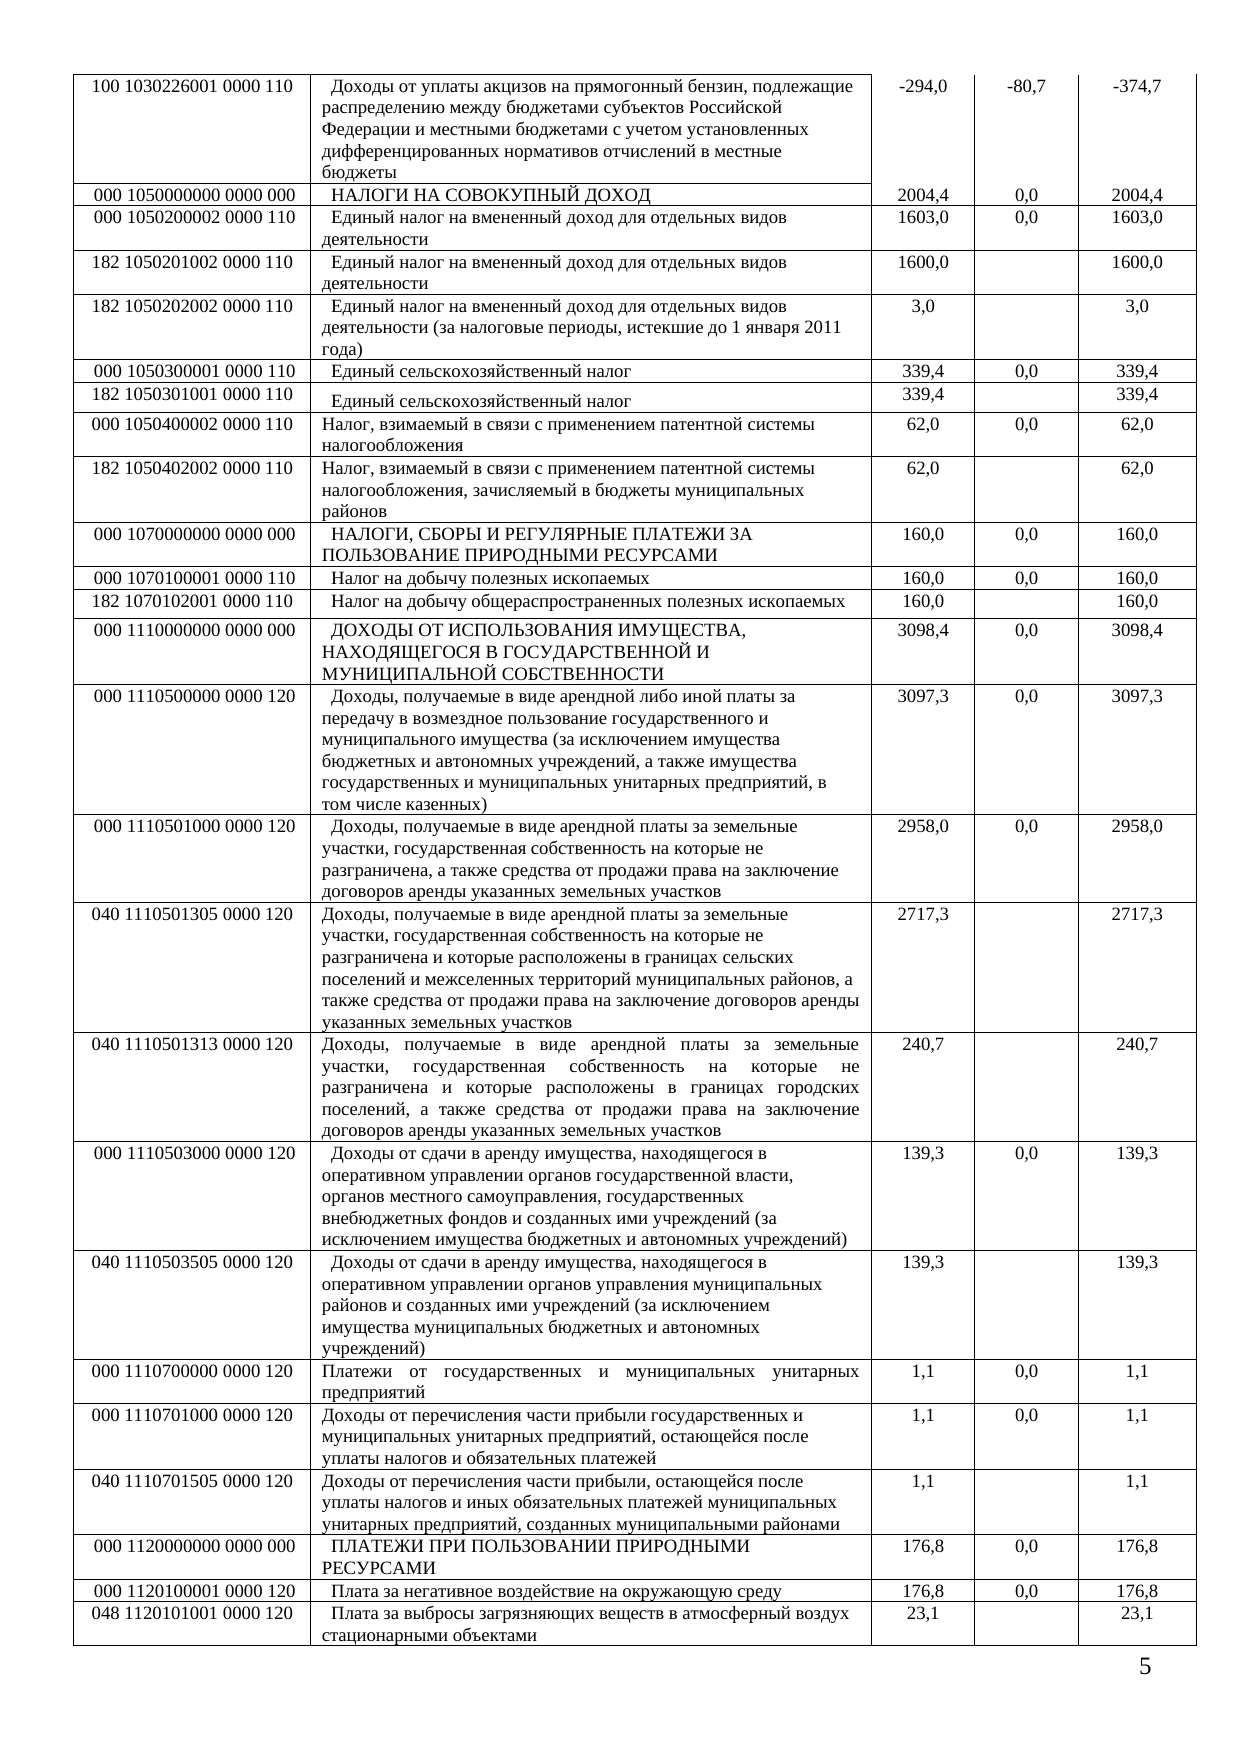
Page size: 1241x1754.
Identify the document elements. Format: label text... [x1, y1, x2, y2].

table_cell 2958,0 [1079, 815, 1196, 902]
table_cell [975, 251, 1078, 294]
table_cell 000 1070100001 0000 110 [74, 567, 310, 588]
table_cell 160,0 [872, 523, 974, 566]
table_cell 182 1050202002 0000 110 [74, 295, 310, 359]
table_cell 182 1070102001 0000 110 [74, 590, 310, 618]
table_cell [975, 1251, 1078, 1359]
table_cell [975, 1470, 1078, 1534]
table_cell 240,7 [872, 1033, 974, 1141]
table_cell [975, 457, 1078, 522]
table_cell -374,7 [1078, 74, 1196, 183]
table_cell 000 1120100001 0000 120 [74, 1580, 310, 1601]
table_cell 000 1120000000 0000 000 [74, 1535, 310, 1578]
table_cell Налог на добычу общераспространенных полезных ископаемых [311, 590, 871, 618]
table_cell Доходы от сдачи в аренду имущества, находящегося в оперативном управлении органов управления муниципальных районов и созданных ими учреждений (за исключением имущества муниципальных бюджетных и автономных учреждений) [311, 1251, 871, 1359]
table_cell -294,0 [872, 74, 975, 183]
table_cell 000 1110700000 0000 120 [74, 1360, 310, 1403]
table_cell 0,0 [975, 183, 1078, 205]
table_cell 1,1 [1079, 1360, 1196, 1403]
table_cell 000 1050400002 0000 110 [74, 413, 310, 456]
table_cell 3097,3 [872, 685, 974, 814]
table_cell Единый сельскохозяйственный налог [311, 360, 871, 382]
table_cell 0,0 [975, 206, 1078, 249]
table_cell Плата за выбросы загрязняющих веществ в атмосферный воздух стационарными объектами [311, 1602, 871, 1645]
table_cell 23,1 [872, 1602, 974, 1645]
table_cell Доходы от перечисления части прибыли государственных и муниципальных унитарных предприятий, остающейся после уплаты налогов и обязательных платежей [311, 1404, 871, 1468]
table_cell 0,0 [975, 360, 1078, 382]
table_cell 339,4 [872, 360, 974, 382]
table_cell 2717,3 [872, 903, 974, 1032]
table_cell 339,4 [1079, 360, 1196, 382]
table_cell 1603,0 [872, 206, 974, 249]
table_cell Доходы от уплаты акцизов на прямогонный бензин, подлежащие распределению между бюджетами субъектов Российской Федерации и местными бюджетами с учетом установленных дифференцированных нормативов отчислений в местные бюджеты [311, 75, 871, 183]
table_cell Платежи от государственных и муниципальных унитарных предприятий [311, 1360, 871, 1403]
table_cell 000 1050300001 0000 110 [74, 360, 310, 382]
table_cell [975, 1033, 1078, 1141]
table_cell 139,3 [872, 1251, 974, 1359]
table_cell 3097,3 [1079, 685, 1196, 814]
table_cell Единый налог на вмененный доход для отдельных видов деятельности [311, 251, 871, 294]
table_cell 0,0 [975, 1404, 1078, 1468]
table_cell 000 1050000000 0000 000 [74, 184, 310, 205]
table_cell Единый налог на вмененный доход для отдельных видов деятельности [311, 206, 871, 249]
table_cell Единый сельскохозяйственный налог [311, 383, 871, 412]
table_cell 160,0 [1079, 590, 1196, 618]
table_cell ДОХОДЫ ОТ ИСПОЛЬЗОВАНИЯ ИМУЩЕСТВА, НАХОДЯЩЕГОСЯ В ГОСУДАРСТВЕННОЙ И МУНИЦИПАЛЬНОЙ СОБСТВЕННОСТИ [311, 619, 871, 684]
table_cell Доходы, получаемые в виде арендной либо иной платы за передачу в возмездное пользование государственного и муниципального имущества (за исключением имущества бюджетных и автономных учреждений, а также имущества государственных и муниципальных унитарных предприятий, в том числе казенных) [311, 685, 871, 814]
table_cell 23,1 [1079, 1602, 1196, 1645]
table_cell 160,0 [1079, 567, 1196, 588]
table_cell 0,0 [975, 1360, 1078, 1403]
table_cell Единый налог на вмененный доход для отдельных видов деятельности (за налоговые периоды, истекшие до 1 января 2011 года) [311, 295, 871, 359]
table_cell 160,0 [872, 567, 974, 588]
table_cell 3,0 [872, 295, 974, 359]
table_cell 1603,0 [1079, 206, 1196, 249]
table_cell 040 1110501313 0000 120 [74, 1033, 310, 1141]
table_cell 2004,4 [1079, 183, 1196, 205]
table_cell 1,1 [872, 1404, 974, 1468]
table_cell 040 1110501305 0000 120 [74, 903, 310, 1032]
table_cell 1600,0 [872, 251, 974, 294]
table_cell 1,1 [872, 1470, 974, 1534]
table_cell 2004,4 [872, 183, 974, 205]
table_cell Доходы, получаемые в виде арендной платы за земельные участки, государственная собственность на которые не разграничена, а также средства от продажи права на заключение договоров аренды указанных земельных участков [311, 815, 871, 902]
table_cell 0,0 [975, 567, 1078, 588]
table_cell Налог на добычу полезных ископаемых [311, 567, 871, 588]
table_cell Налог, взимаемый в связи с применением патентной системы налогообложения, зачисляемый в бюджеты муниципальных районов [311, 457, 871, 522]
table_cell 176,8 [872, 1535, 974, 1578]
table_cell 139,3 [1079, 1142, 1196, 1250]
table_cell 0,0 [975, 619, 1078, 684]
table_cell 62,0 [1079, 457, 1196, 522]
table_cell 2717,3 [1079, 903, 1196, 1032]
table_cell 339,4 [872, 383, 974, 412]
table_cell 3,0 [1079, 295, 1196, 359]
table_cell Доходы от сдачи в аренду имущества, находящегося в оперативном управлении органов государственной власти, органов местного самоуправления, государственных внебюджетных фондов и созданных ими учреждений (за исключением имущества бюджетных и автономных учреждений) [311, 1142, 871, 1250]
table_cell 1,1 [872, 1360, 974, 1403]
table_cell 000 1110000000 0000 000 [74, 619, 310, 684]
table_cell Налог, взимаемый в связи с применением патентной системы налогообложения [311, 413, 871, 456]
table_cell 62,0 [872, 457, 974, 522]
table_cell -80,7 [975, 74, 1078, 183]
table_cell НАЛОГИ НА СОВОКУПНЫЙ ДОХОД [311, 184, 871, 205]
table_cell 0,0 [975, 685, 1078, 814]
table_cell 000 1110500000 0000 120 [74, 685, 310, 814]
table_cell 040 1110503505 0000 120 [74, 1251, 310, 1359]
table_cell 000 1110503000 0000 120 [74, 1142, 310, 1250]
table_cell 182 1050402002 0000 110 [74, 457, 310, 522]
table_cell 160,0 [872, 590, 974, 618]
table_cell Доходы от перечисления части прибыли, остающейся после уплаты налогов и иных обязательных платежей муниципальных унитарных предприятий, созданных муниципальными районами [311, 1470, 871, 1534]
table_cell НАЛОГИ, СБОРЫ И РЕГУЛЯРНЫЕ ПЛАТЕЖИ ЗА ПОЛЬЗОВАНИЕ ПРИРОДНЫМИ РЕСУРСАМИ [311, 523, 871, 566]
table_cell 1,1 [1079, 1404, 1196, 1468]
table_cell 0,0 [975, 1580, 1078, 1601]
table_cell 62,0 [1079, 413, 1196, 456]
table_cell 0,0 [975, 1142, 1078, 1250]
table_cell 048 1120101001 0000 120 [74, 1602, 310, 1645]
table_cell 1600,0 [1079, 251, 1196, 294]
table_cell [975, 383, 1078, 412]
table_cell 182 1050301001 0000 110 [74, 383, 310, 412]
table_cell 100 1030226001 0000 110 [74, 75, 310, 183]
table_cell 0,0 [975, 815, 1078, 902]
table_cell Доходы, получаемые в виде арендной платы за земельные участки, государственная собственность на которые не разграничена и которые расположены в границах городских поселений, а также средства от продажи права на заключение договоров аренды указанных земельных участков [311, 1033, 871, 1141]
table_cell 000 1070000000 0000 000 [74, 523, 310, 566]
table_cell [975, 590, 1078, 618]
table_cell Плата за негативное воздействие на окружающую среду [311, 1580, 871, 1601]
table_cell 176,8 [1079, 1580, 1196, 1601]
table_cell 182 1050201002 0000 110 [74, 251, 310, 294]
table_cell [975, 295, 1078, 359]
table_cell 040 1110701505 0000 120 [74, 1470, 310, 1534]
table_cell 160,0 [1079, 523, 1196, 566]
table_cell 1,1 [1079, 1470, 1196, 1534]
table_cell 176,8 [1079, 1535, 1196, 1578]
table_cell 0,0 [975, 413, 1078, 456]
table_cell 2958,0 [872, 815, 974, 902]
table_cell 139,3 [872, 1142, 974, 1250]
table_cell 3098,4 [872, 619, 974, 684]
table_cell [975, 1602, 1078, 1645]
table_cell 139,3 [1079, 1251, 1196, 1359]
table_cell ПЛАТЕЖИ ПРИ ПОЛЬЗОВАНИИ ПРИРОДНЫМИ РЕСУРСАМИ [311, 1535, 871, 1578]
table_cell 240,7 [1079, 1033, 1196, 1141]
table_cell 339,4 [1079, 383, 1196, 412]
table_cell 176,8 [872, 1580, 974, 1601]
table_cell 0,0 [975, 523, 1078, 566]
table_cell Доходы, получаемые в виде арендной платы за земельные участки, государственная собственность на которые не разграничена и которые расположены в границах сельских поселений и межселенных территорий муниципальных районов, а также средства от продажи права на заключение договоров аренды указанных земельных участков [311, 903, 871, 1032]
table_cell 62,0 [872, 413, 974, 456]
table_cell 000 1110701000 0000 120 [74, 1404, 310, 1468]
table_cell [975, 903, 1078, 1032]
table_cell 3098,4 [1079, 619, 1196, 684]
table_cell 000 1110501000 0000 120 [74, 815, 310, 902]
table_cell 0,0 [975, 1535, 1078, 1578]
table_cell 000 1050200002 0000 110 [74, 206, 310, 249]
